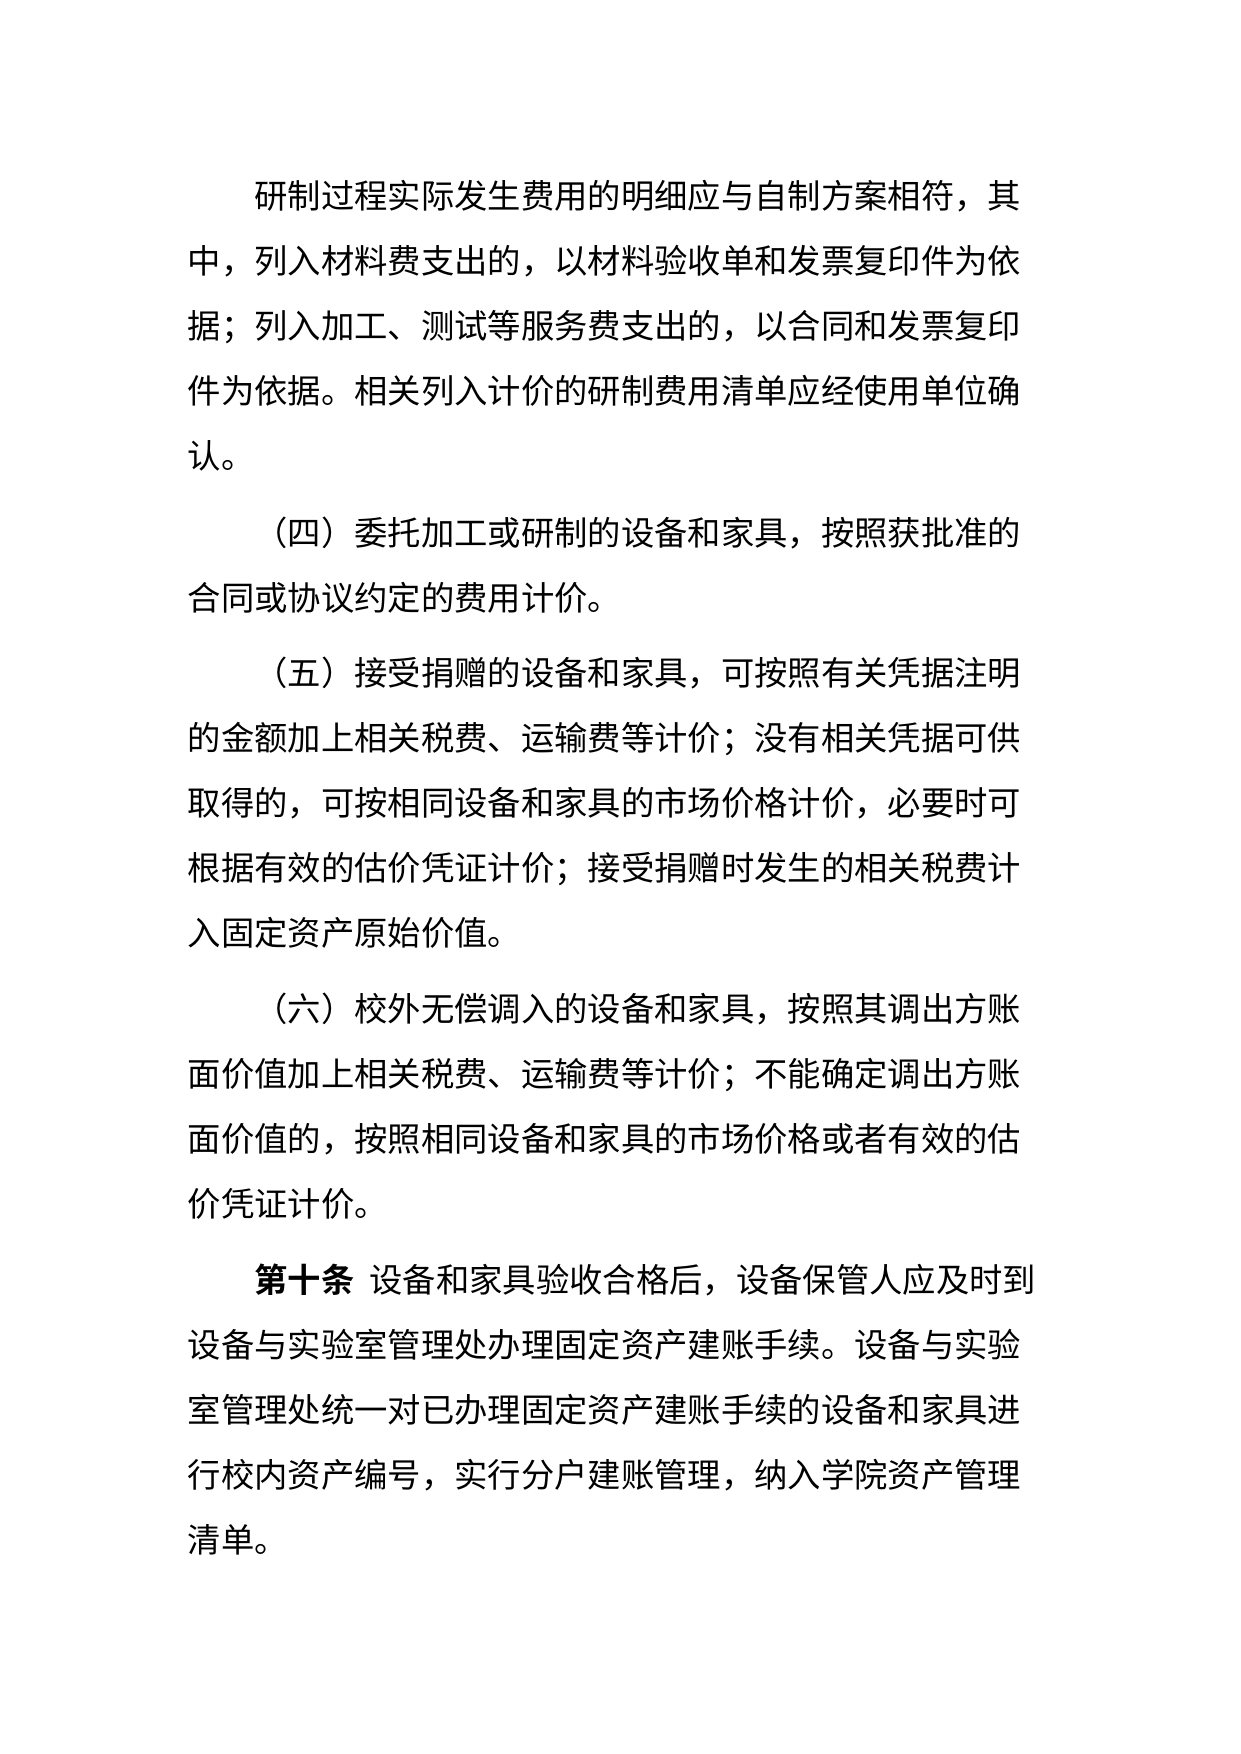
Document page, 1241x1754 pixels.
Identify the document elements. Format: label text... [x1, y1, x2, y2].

text 第十条 设备和家具验收合格后，设备保管人应及时到设备与实验室管理处办理固定资产建账手续。设备与实验室管理处统一对已办理固定资产建账手续的设备和家具进行校内资产编号，实行分户建账管理，纳入学院资产管理清单。 [187, 1246, 1053, 1571]
text （六）校外无偿调入的设备和家具，按照其调出方账面价值加上相关税费、运输费等计价；不能确定调出方账面价值的，按照相同设备和家具的市场价格或者有效的估价凭证计价。 [187, 975, 1053, 1235]
text 研制过程实际发生费用的明细应与自制方案相符，其中，列入材料费支出的，以材料验收单和发票复印件为依据；列入加工、测试等服务费支出的，以合同和发票复印件为依据。相关列入计价的研制费用清单应经使用单位确认。 [187, 162, 1053, 487]
text （五）接受捐赠的设备和家具，可按照有关凭据注明的金额加上相关税费、运输费等计价；没有相关凭据可供取得的，可按相同设备和家具的市场价格计价，必要时可根据有效的估价凭证计价；接受捐赠时发生的相关税费计入固定资产原始价值。 [187, 639, 1053, 964]
text （四）委托加工或研制的设备和家具，按照获批准的合同或协议约定的费用计价。 [187, 498, 1053, 628]
